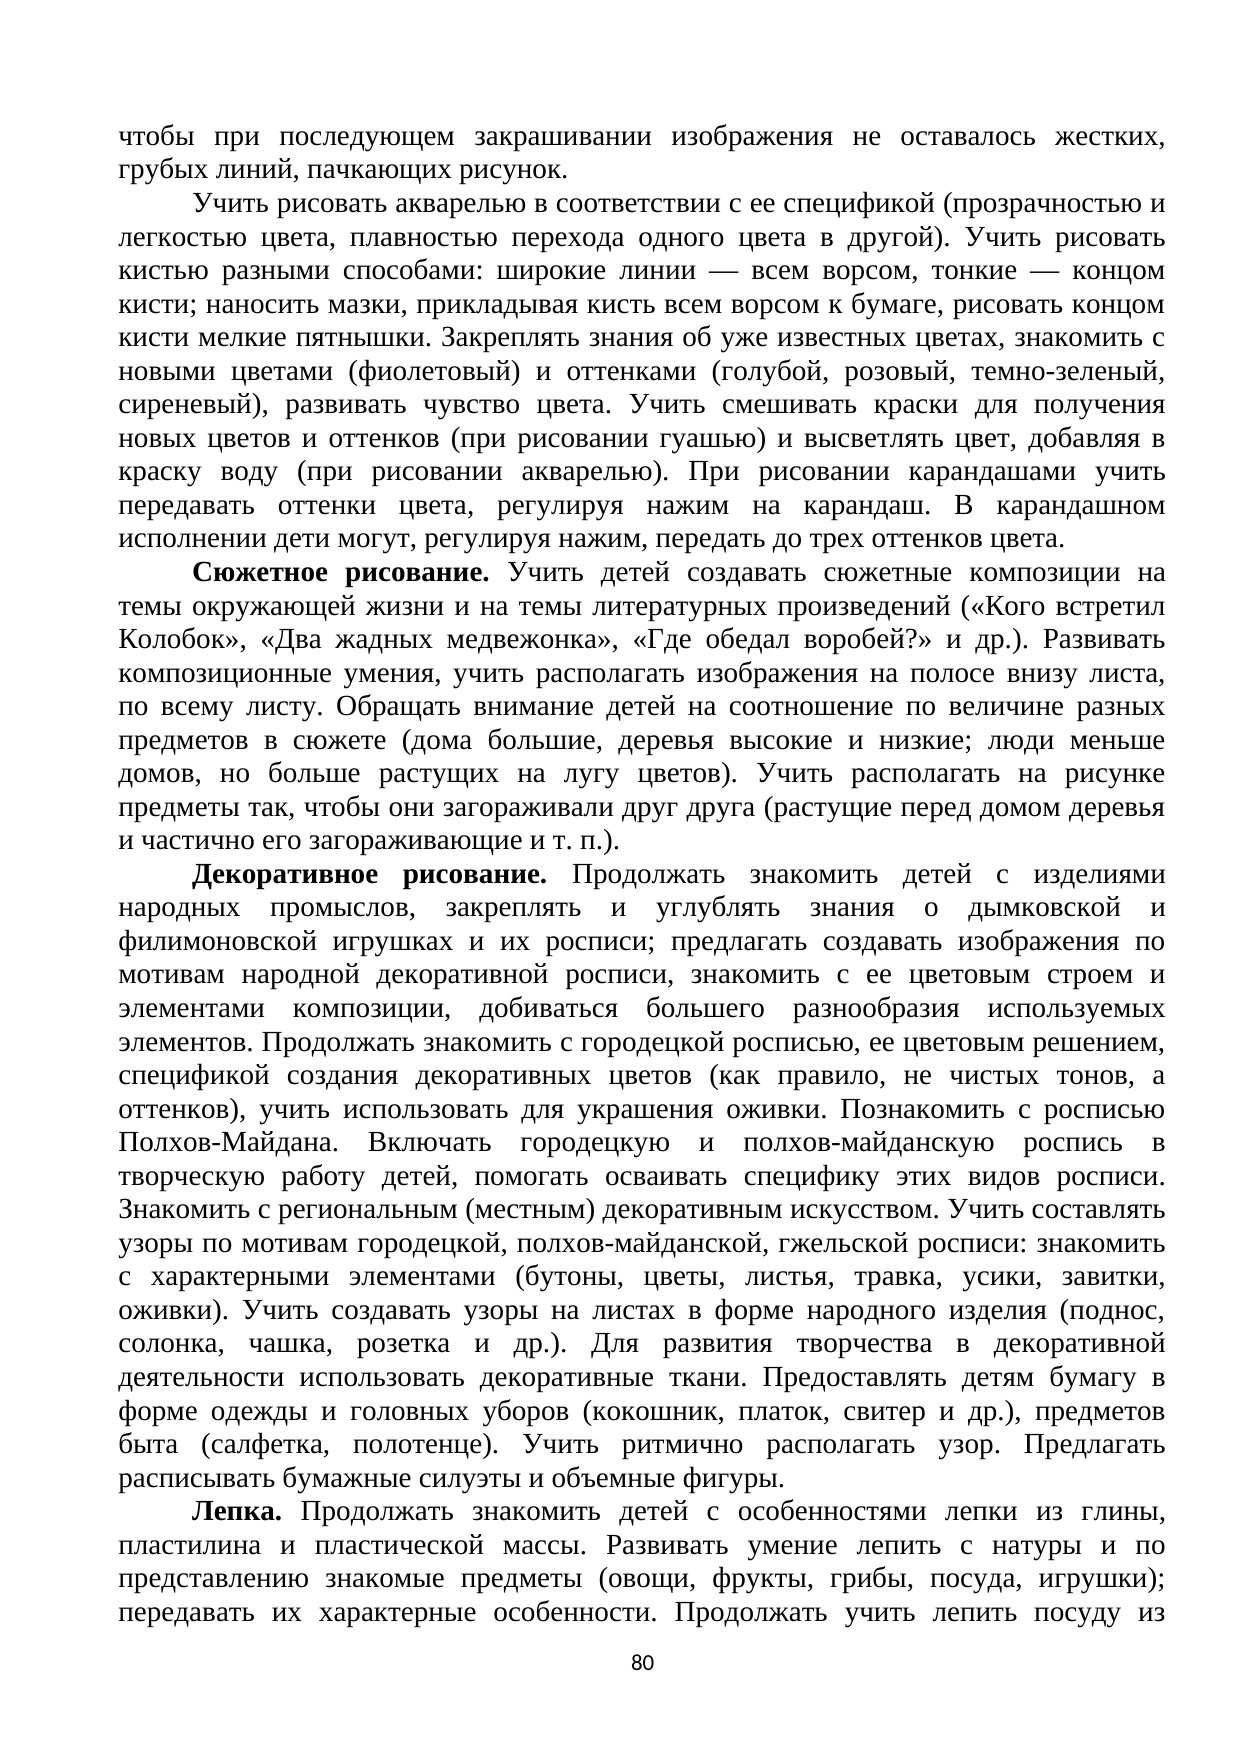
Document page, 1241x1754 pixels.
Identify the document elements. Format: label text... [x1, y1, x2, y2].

text Сюжетное рисование. Учить детей создавать сюжетные композиции на темы окружающей жизни и на темы литературных произведений («Кого встретил Колобок», «Два жадных медвежонка», «Где обедал воробей?» и др.). Развивать композиционные умения, учить располагать изображения на полосе внизу листа, по всему листу. Обращать внимание детей на соотношение по величине разных предметов в сюжете (дома большие, деревья высокие и низкие; люди меньше домов, но больше растущих на лугу цветов). Учить располагать на рисунке предметы так, чтобы они загораживали друг друга (растущие перед домом деревья и частично его загораживающие и т. п.). [118, 554, 1167, 856]
text Учить рисовать акварелью в соответствии с ее спецификой (прозрачностью и легкостью цвета, плавностью перехода одного цвета в другой). Учить рисовать кистью разными способами: широкие линии — всем ворсом, тонкие — концом кисти; наносить мазки, прикладывая кисть всем ворсом к бумаге, рисовать концом кисти мелкие пятнышки. Закреплять знания об уже известных цветах, знакомить с новыми цветами (фиолетовый) и оттенками (голубой, розовый, темно-зеленый, сиреневый), развивать чувство цвета. Учить смешивать краски для получения новых цветов и оттенков (при рисовании гуашью) и высветлять цвет, добавляя в краску воду (при рисовании акварелью). При рисовании карандашами учить передавать оттенки цвета, регулируя нажим на карандаш. В карандашном исполнении дети могут, регулируя нажим, передать до трех оттенков цвета. [118, 185, 1167, 554]
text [118, 118, 1167, 185]
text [118, 1493, 1167, 1627]
text Декоративное рисование. Продолжать знакомить детей с изделиями народных промыслов, закреплять и углублять знания о дымковской и филимоновской игрушках и их росписи; предлагать создавать изображения по мотивам народной декоративной росписи, знакомить с ее цветовым строем и элементами композиции, добиваться большего разнообразия используемых элементов. Продолжать знакомить с городецкой росписью, ее цветовым решением, спецификой создания декоративных цветов (как правило, не чистых тонов, а оттенков), учить использовать для украшения оживки. Познакомить с росписью Полхов-Майдана. Включать городецкую и полхов-майданскую роспись в творческую работу детей, помогать осваивать специфику этих видов росписи. Знакомить с региональным (местным) декоративным искусством. Учить составлять узоры по мотивам городецкой, полхов-майданской, гжельской росписи: знакомить с характерными элементами (бутоны, цветы, листья, травка, усики, завитки, оживки). Учить создавать узоры на листах в форме народного изделия (поднос, солонка, чашка, розетка и др.). Для развития творчества в декоративной деятельности использовать декоративные ткани. Предоставлять детям бумагу в форме одежды и головных уборов (кокошник, платок, свитер и др.), предметов быта (салфетка, полотенце). Учить ритмично располагать узор. Предлагать расписывать бумажные силуэты и объемные фигуры. [118, 856, 1167, 1493]
